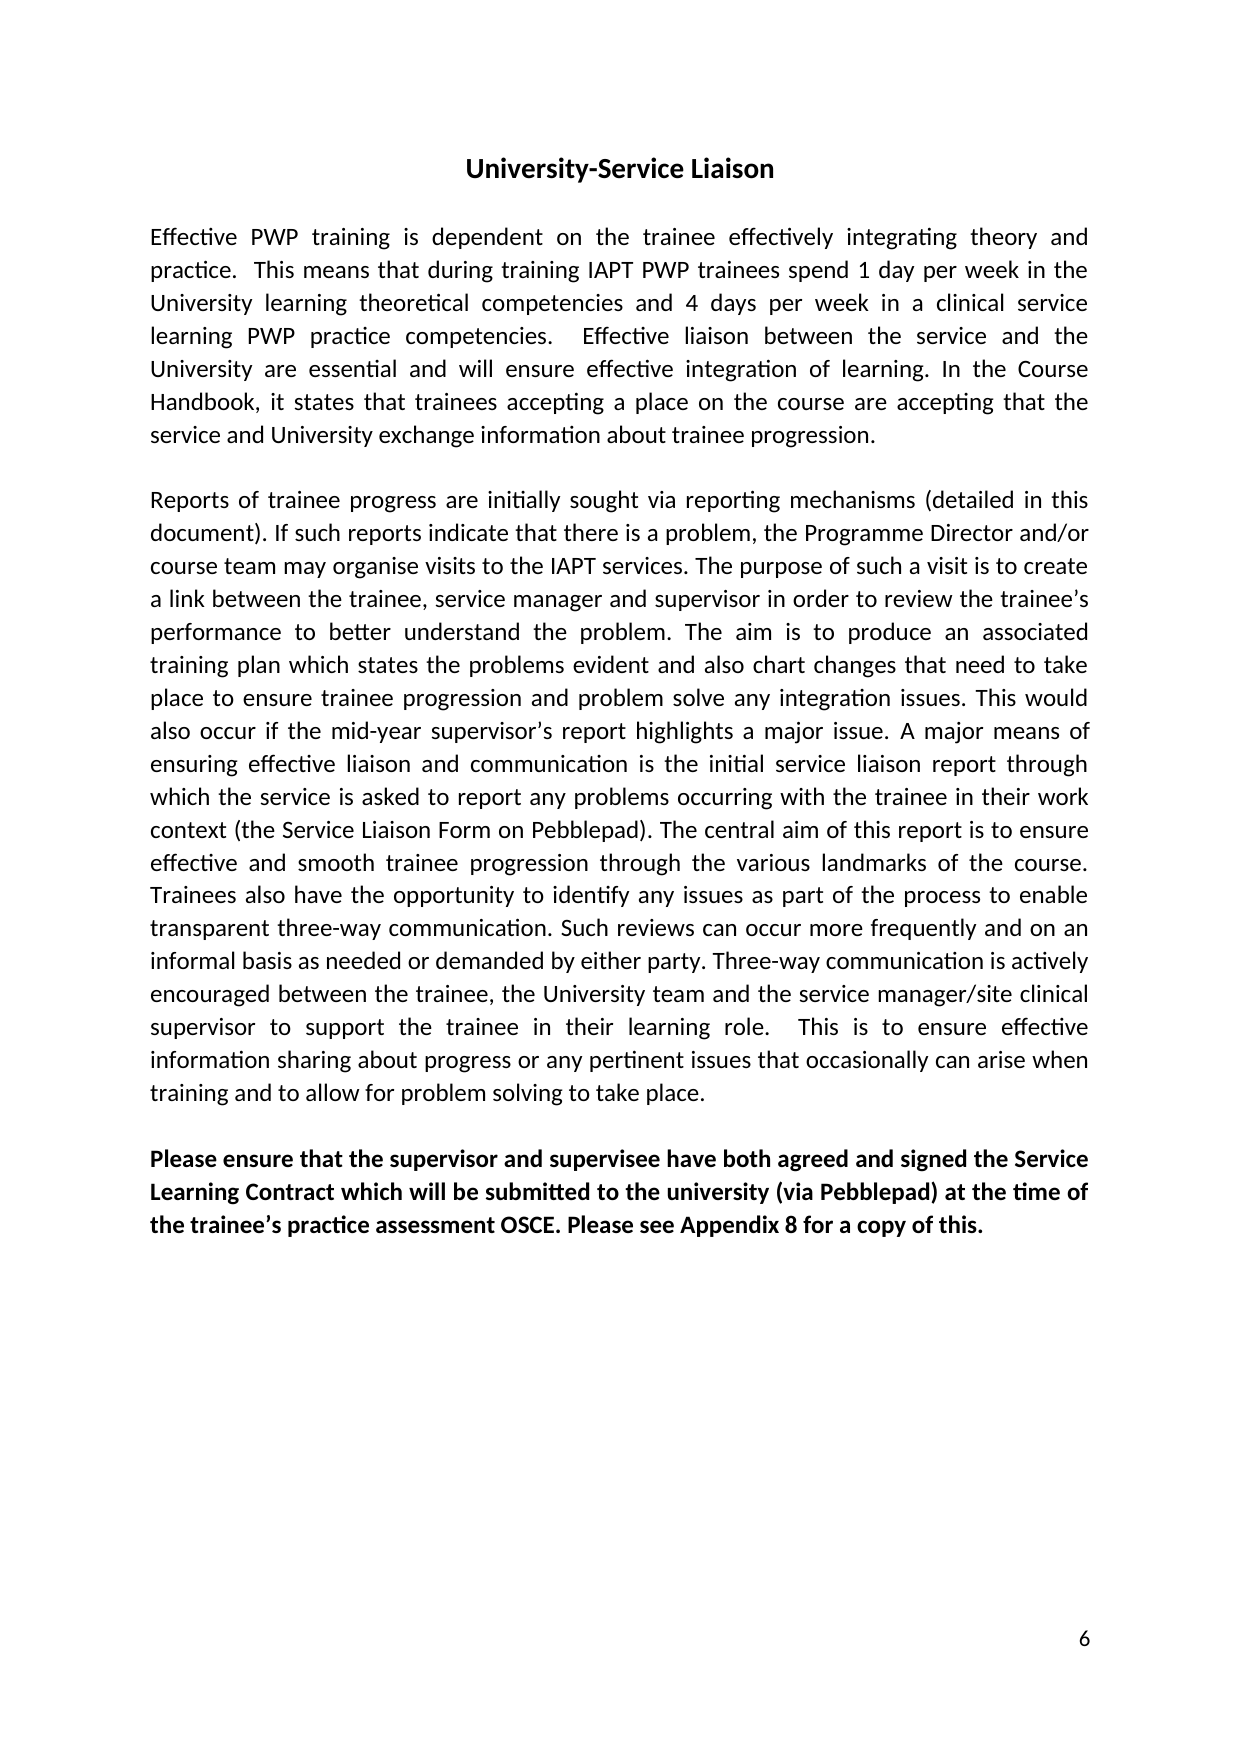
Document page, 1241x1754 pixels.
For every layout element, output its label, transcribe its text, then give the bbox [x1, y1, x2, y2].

text Effective PWP training is dependent on the trainee effectively integrating theory and practice. This means that during training IAPT PWP trainees spend 1 day per week in the University learning theoretical competencies and 4 days per week in a clinical service learning PWP practice competencies. Effective liaison between the service and the University are essential and will ensure effective integration of learning. In the Course Handbook, it states that trainees accepting a place on the course are accepting that the service and University exchange information about trainee progression. [150, 221, 1090, 449]
text University-Service Liaison [150, 150, 1090, 186]
text Reports of trainee progress are initially sought via reporting mechanisms (detailed in this document). If such reports indicate that there is a problem, the Programme Director and/or course team may organise visits to the IAPT services. The purpose of such a visit is to create a link between the trainee, service manager and supervisor in order to review the trainee’s performance to better understand the problem. The aim is to produce an associated training plan which states the problems evident and also chart changes that need to take place to ensure trainee progression and problem solve any integration issues. This would also occur if the mid-year supervisor’s report highlights a major issue. A major means of ensuring effective liaison and communication is the initial service liaison report through which the service is asked to report any problems occurring with the trainee in their work context (the Service Liaison Form on Pebblepad). The central aim of this report is to ensure effective and smooth trainee progression through the various landmarks of the course. Trainees also have the opportunity to identify any issues as part of the process to enable transparent three-way communication. Such reviews can occur more frequently and on an informal basis as needed or demanded by either party. Three-way communication is actively encouraged between the trainee, the University team and the service manager/site clinical supervisor to support the trainee in their learning role. This is to ensure effective information sharing about progress or any pertinent issues that occasionally can arise when training and to allow for problem solving to take place. [150, 485, 1090, 1108]
text Please ensure that the supervisor and supervisee have both agreed and signed the Service Learning Contract which will be submitted to the university (via Pebblepad) at the time of the trainee’s practice assessment OSCE. Please see Appendix 8 for a copy of this. [150, 1143, 1090, 1239]
